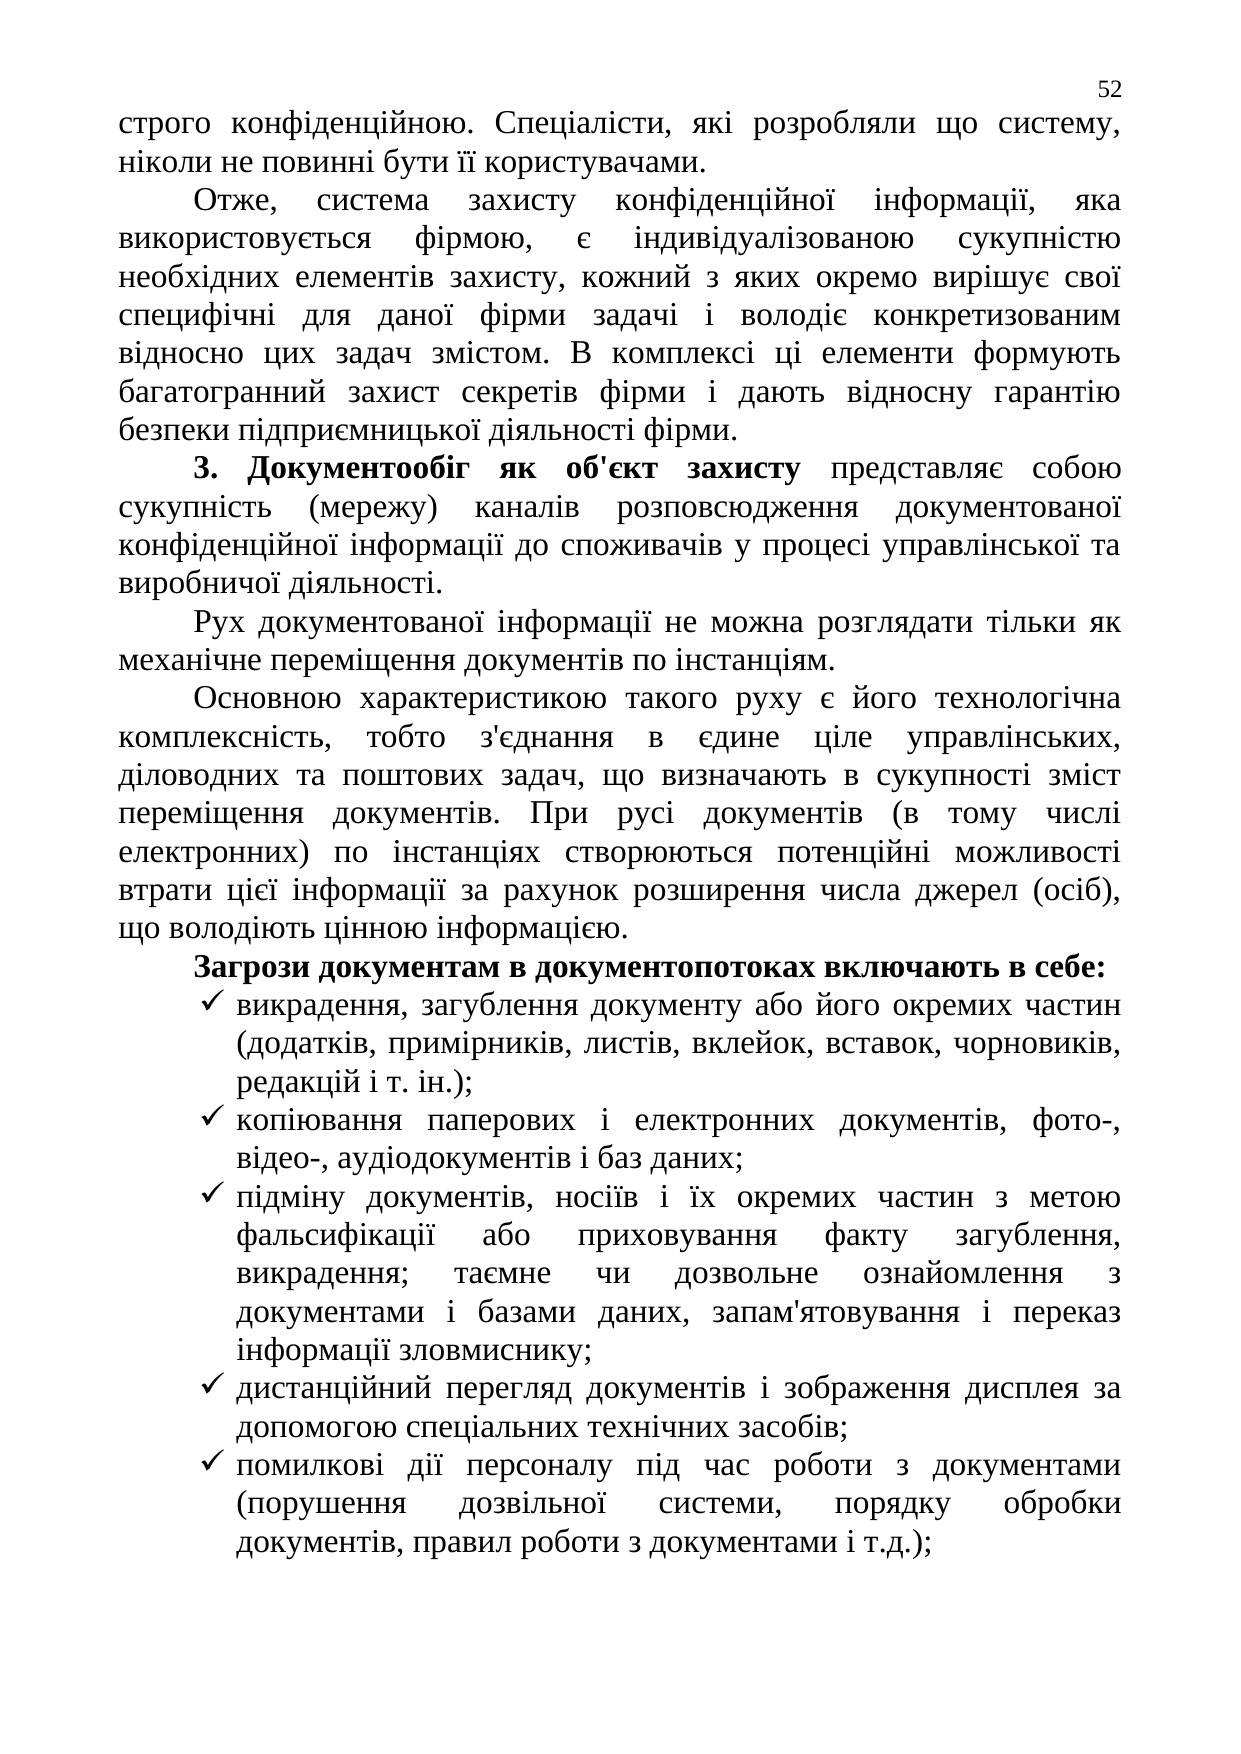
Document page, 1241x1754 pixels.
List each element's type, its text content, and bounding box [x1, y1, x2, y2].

text Рух документованої інформації не можна розглядати тільки як механічне переміщення документів по інстанціям. [118, 601, 1122, 678]
list помилкові дії персоналу під час роботи з документами (порушення дозвільної системи, порядку обробки документів, правил роботи з документами і т.д.); [199, 1444, 1122, 1559]
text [118, 103, 1122, 179]
text Отже, система захисту конфіденційної інформації, яка використовується фірмою, є індивідуалізованою сукупністю необхідних елементів захисту, кожний з яких окремо вирішує свої специфічні для даної фірми задачі і володіє конкретизованим відносно цих задач змістом. В комплексі ці елементи формують багатогранний захист секретів фірми і дають відносну гарантію безпеки підприємницької діяльності фірми. [118, 179, 1122, 448]
list дистанційний перегляд документів і зображення дисплея за допомогою спеціальних технічних засобів; [199, 1368, 1122, 1444]
list викрадення, загублення документу або його окремих частин (додатків, примірників, листів, вклейок, вставок, чорновиків, редакцій і т. ін.); [199, 984, 1122, 1099]
text Основною характеристикою такого руху є його технологічна комплексність, тобто з'єднання в єдине ціле управлінських, діловодних та поштових задач, що визначають в сукупності зміст переміщення документів. При русі документів (в тому числі електронних) по інстанціях створюються потенційні можливості втрати цієї інформації за рахунок розширення числа джерел (осіб), що володіють цінною інформацією. [118, 678, 1122, 946]
list підміну документів, носіїв і їх окремих частин з метою фальсифікації або приховування факту загублення, викрадення; таємне чи дозвольне ознайомлення з документами і базами даних, запам'ятовування і переказ інформації зловмиснику; [199, 1176, 1122, 1368]
list копіювання паперових і електронних документів, фото-, відео-, аудіодокументів і баз даних; [199, 1099, 1122, 1176]
text 3. Документообіг як об'єкт захисту представляє собою сукупність (мережу) каналів розповсюдження документованої конфіденційної інформації до споживачів у процесі управлінської та виробничої діяльності. [118, 448, 1122, 601]
text Загрози документам в документопотоках включають в себе: [118, 946, 1122, 984]
